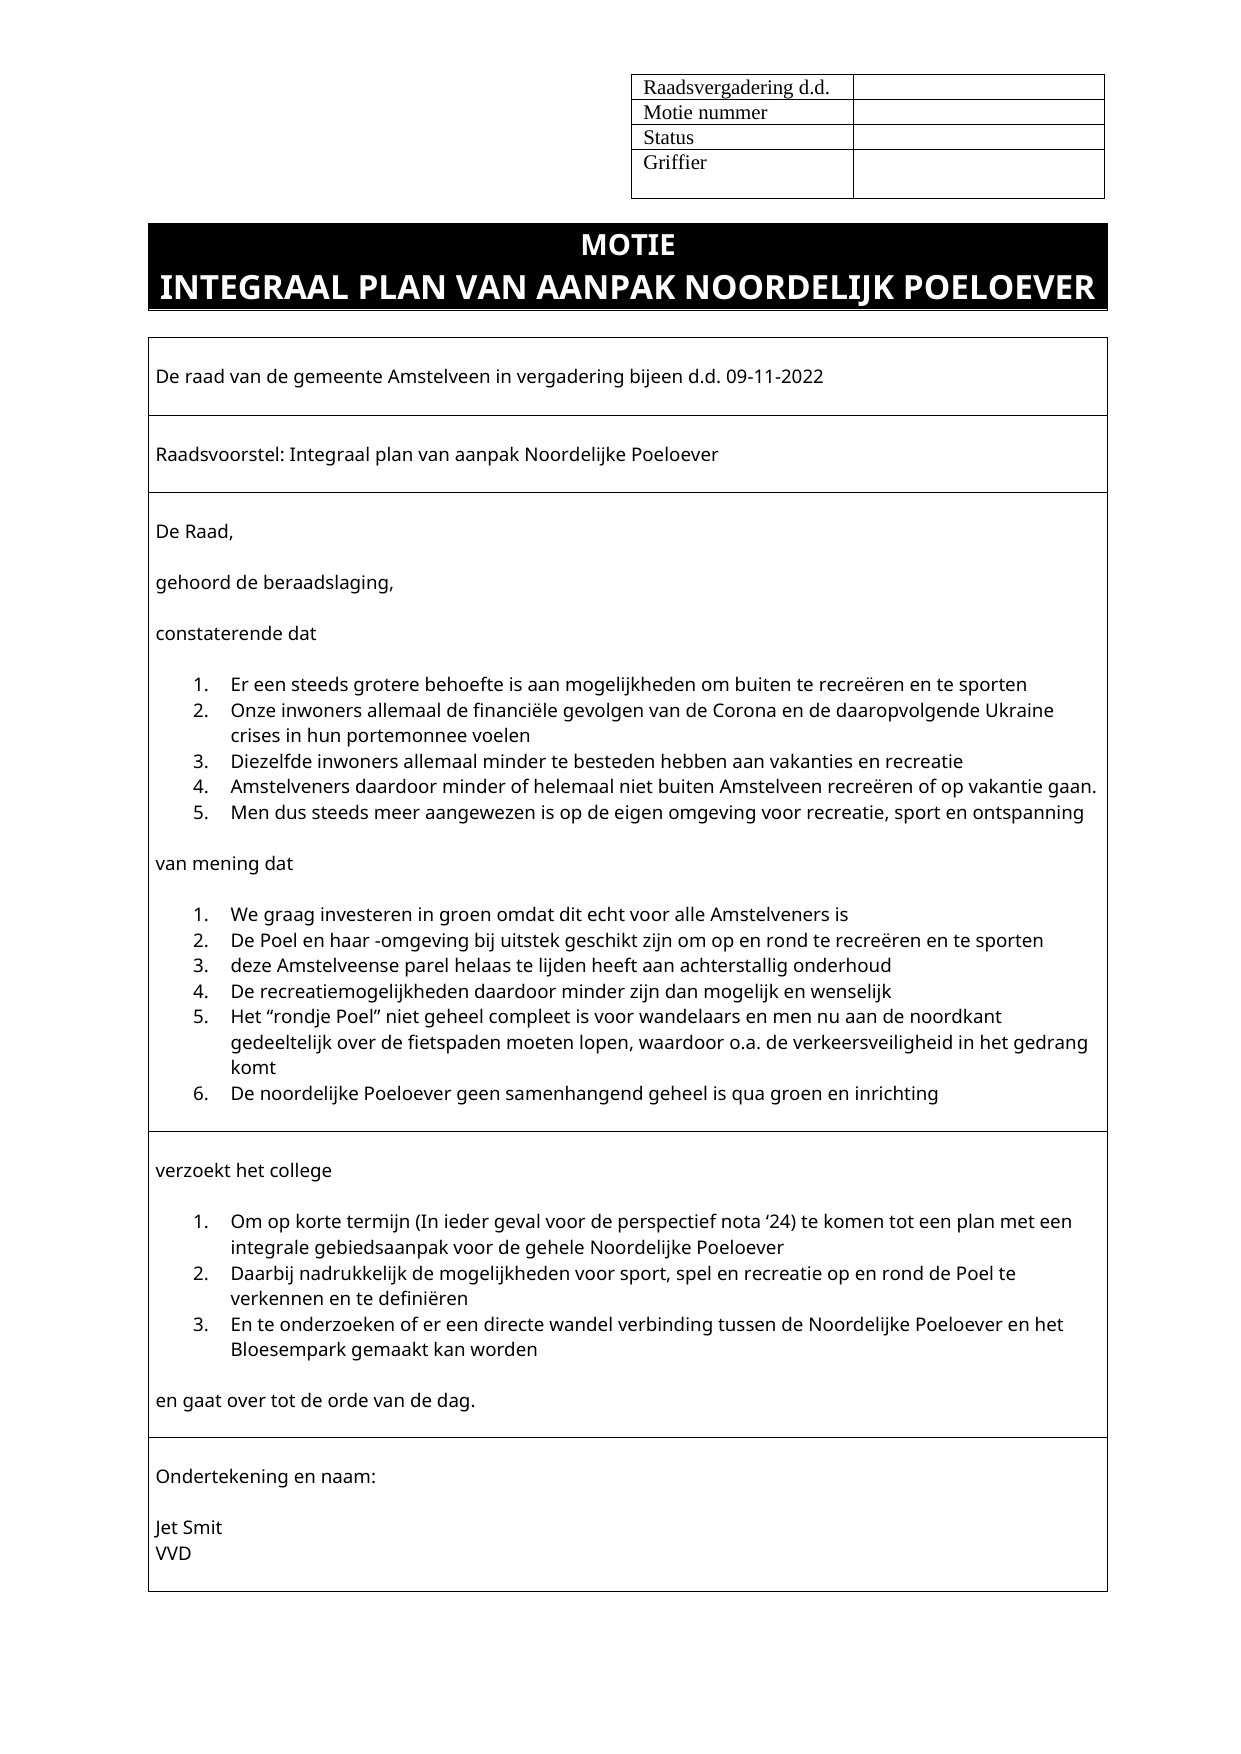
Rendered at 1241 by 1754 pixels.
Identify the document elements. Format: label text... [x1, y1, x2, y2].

table_header MOTIE INTEGRAAL PLAN VAN AANPAK NOORDELIJK POELOEVER [149, 224, 1107, 309]
table_header De raad van de gemeente Amstelveen in vergadering bijeen d.d. 09-11-2022 [149, 338, 1107, 414]
table_cell De Raad, gehoord de beraadslaging, constaterende dat Er een steeds grotere behoefte is aan mogelijkheden om buiten te recreëren en te sporten Onze inwoners allemaal de financiële gevolgen van de Corona en de daaropvolgende Ukraine crises in hun portemonnee voelen Diezelfde inwoners allemaal minder te besteden hebben aan vakanties en recreatie Amstelveners daardoor minder of helemaal niet buiten Amstelveen recreëren of op vakantie gaan. Men dus steeds meer aangewezen is op de eigen omgeving voor recreatie, sport en ontspanning van mening dat We graag investeren in groen omdat dit echt voor alle Amstelveners is De Poel en haar -omgeving bij uitstek geschikt zijn om op en rond te recreëren en te sporten deze Amstelveense parel helaas te lijden heeft aan achterstallig onderhoud De recreatiemogelijkheden daardoor minder zijn dan mogelijk en wenselijk Het “rondje Poel” niet geheel compleet is voor wandelaars en men nu aan de noordkant gedeeltelijk over de fietspaden moeten lopen, waardoor o.a. de verkeersveiligheid in het gedrang komt De noordelijke Poeloever geen samenhangend geheel is qua groen en inrichting [149, 493, 1107, 1131]
table_cell Raadsvoorstel: Integraal plan van aanpak Noordelijke Poeloever [149, 416, 1107, 492]
table_cell Ondertekening en naam: Jet Smit VVD [149, 1438, 1107, 1591]
table_cell verzoekt het college Om op korte termijn (In ieder geval voor de perspectief nota ‘24) te komen tot een plan met een integrale gebiedsaanpak voor de gehele Noordelijke Poeloever Daarbij nadrukkelijk de mogelijkheden voor sport, spel en recreatie op en rond de Poel te verkennen en te definiëren En te onderzoeken of er een directe wandel verbinding tussen de Noordelijke Poeloever en het Bloesempark gemaakt kan worden en gaat over tot de orde van de dag. [149, 1132, 1107, 1437]
